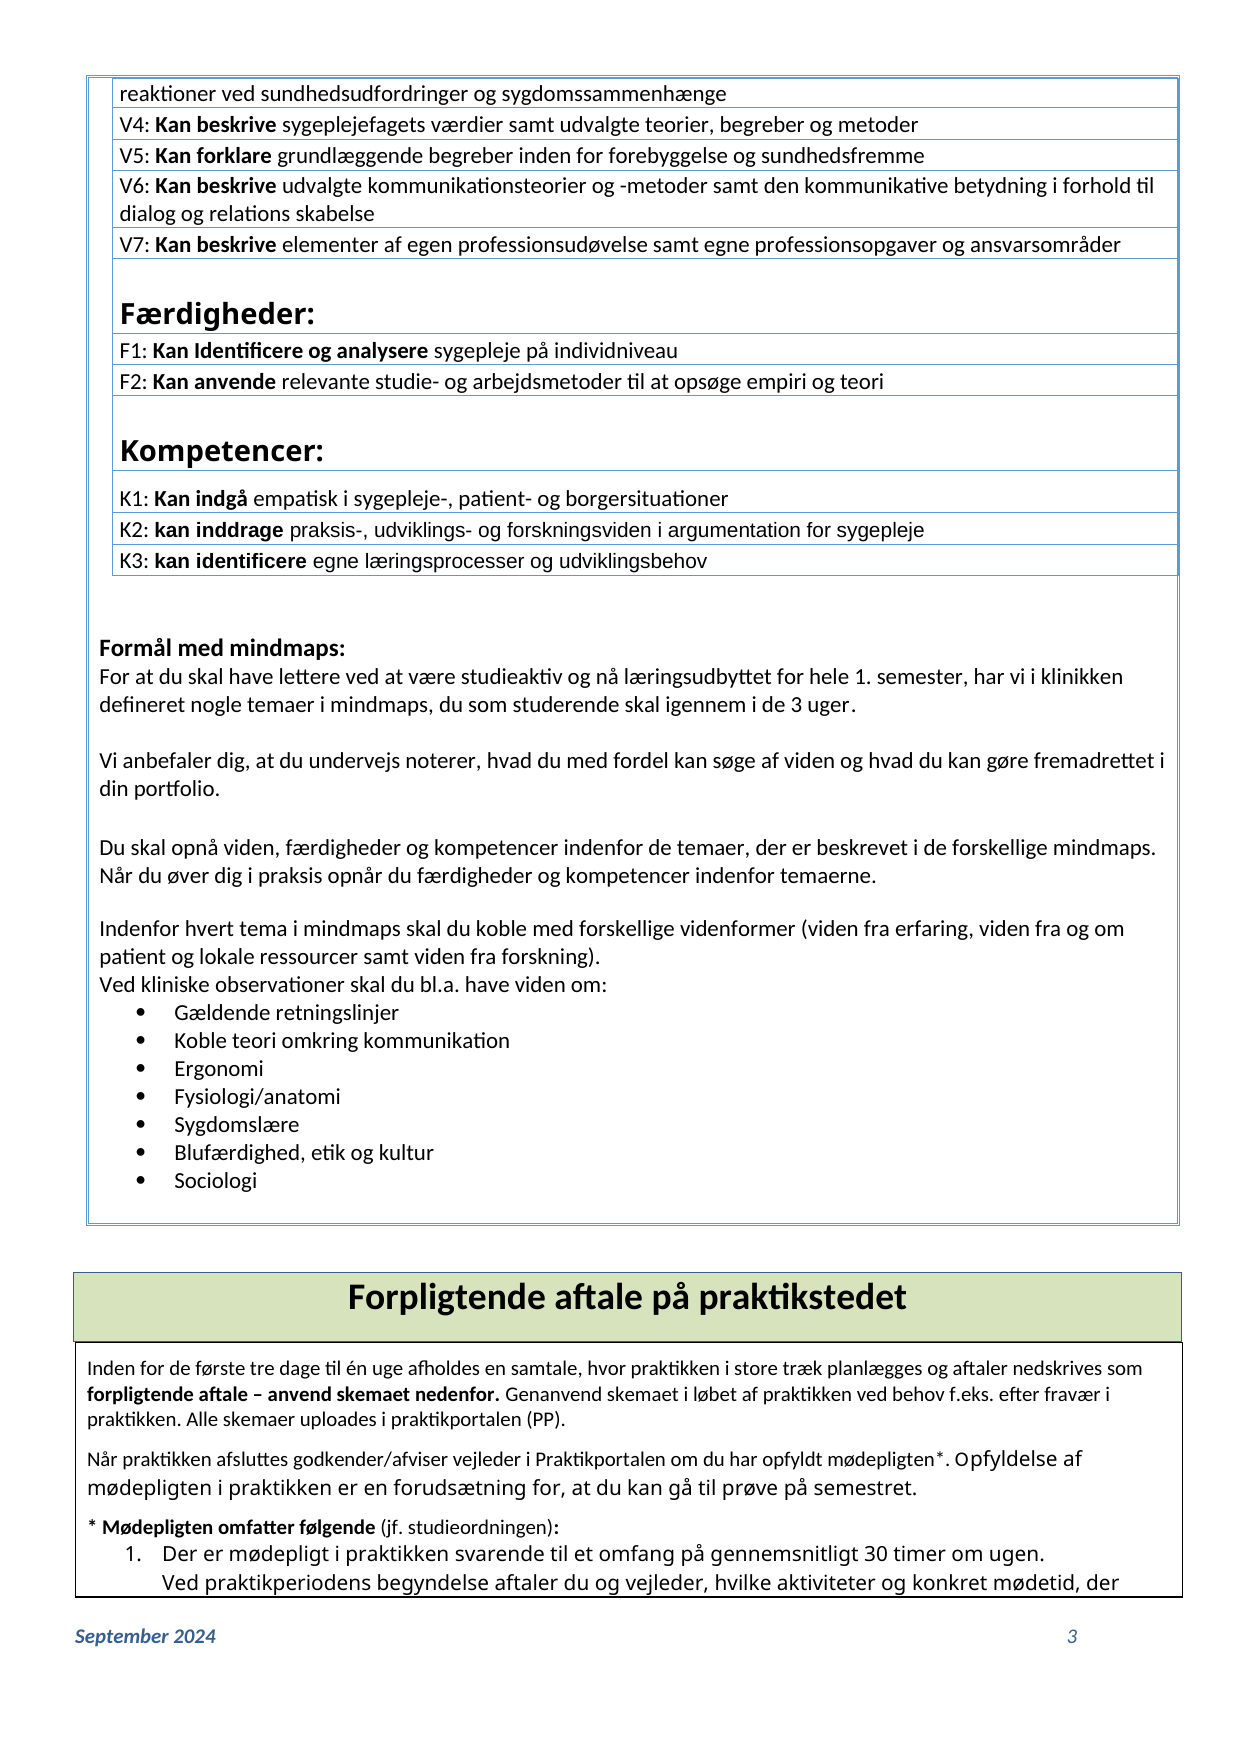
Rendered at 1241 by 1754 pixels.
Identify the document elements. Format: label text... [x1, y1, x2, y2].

table_header Forpligtende aftale på praktikstedet [74, 1273, 1181, 1341]
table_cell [89, 78, 1177, 1223]
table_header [76, 1343, 1182, 1596]
